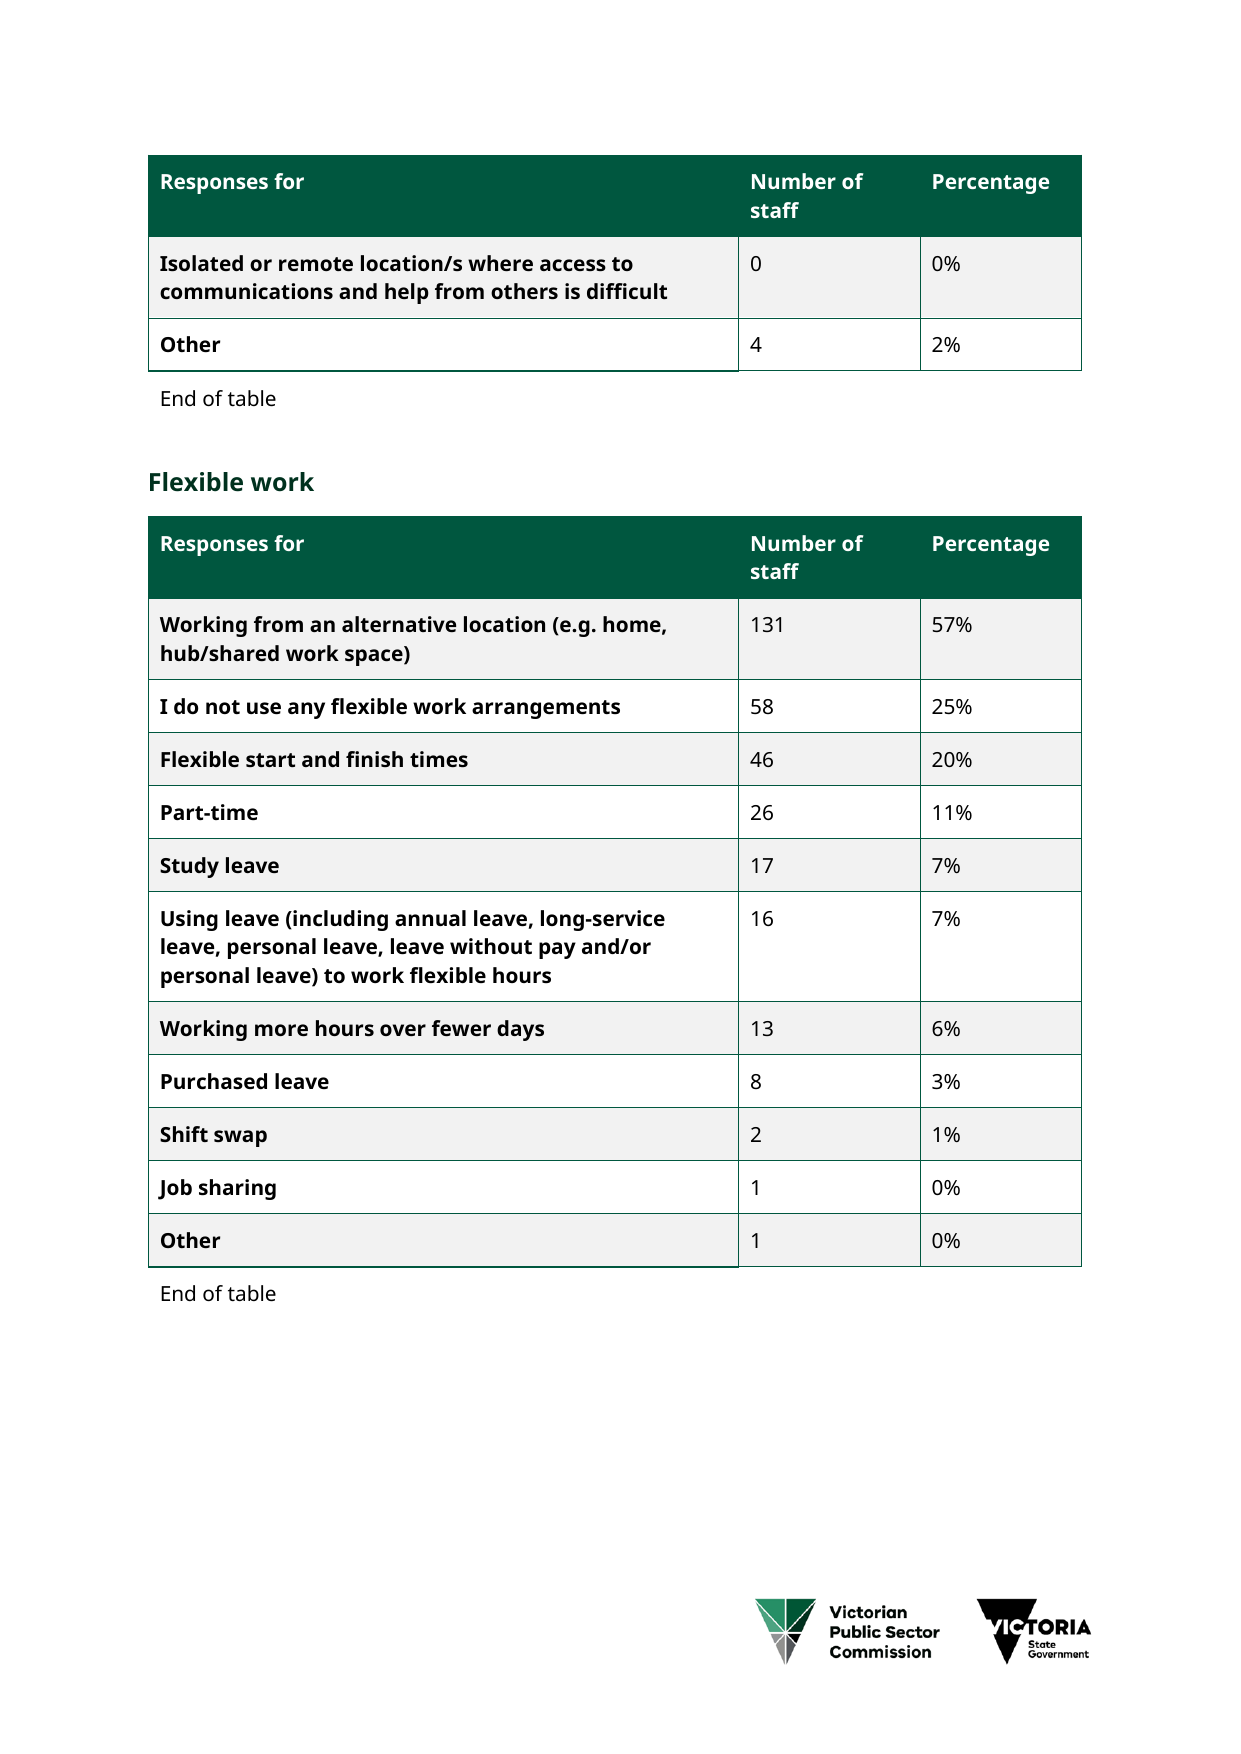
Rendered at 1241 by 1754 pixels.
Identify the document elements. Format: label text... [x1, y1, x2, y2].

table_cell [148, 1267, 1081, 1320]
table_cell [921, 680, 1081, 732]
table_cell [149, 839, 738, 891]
subtitle Flexible work [148, 465, 1092, 499]
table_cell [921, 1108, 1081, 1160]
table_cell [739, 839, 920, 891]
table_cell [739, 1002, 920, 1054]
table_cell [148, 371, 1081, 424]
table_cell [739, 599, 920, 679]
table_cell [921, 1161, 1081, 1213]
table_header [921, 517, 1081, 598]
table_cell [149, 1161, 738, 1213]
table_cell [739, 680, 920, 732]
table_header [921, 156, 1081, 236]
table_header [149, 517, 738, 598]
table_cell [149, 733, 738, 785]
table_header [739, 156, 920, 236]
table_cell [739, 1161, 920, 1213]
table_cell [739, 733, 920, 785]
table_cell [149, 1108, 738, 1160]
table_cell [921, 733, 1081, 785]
picture [754, 1598, 1093, 1666]
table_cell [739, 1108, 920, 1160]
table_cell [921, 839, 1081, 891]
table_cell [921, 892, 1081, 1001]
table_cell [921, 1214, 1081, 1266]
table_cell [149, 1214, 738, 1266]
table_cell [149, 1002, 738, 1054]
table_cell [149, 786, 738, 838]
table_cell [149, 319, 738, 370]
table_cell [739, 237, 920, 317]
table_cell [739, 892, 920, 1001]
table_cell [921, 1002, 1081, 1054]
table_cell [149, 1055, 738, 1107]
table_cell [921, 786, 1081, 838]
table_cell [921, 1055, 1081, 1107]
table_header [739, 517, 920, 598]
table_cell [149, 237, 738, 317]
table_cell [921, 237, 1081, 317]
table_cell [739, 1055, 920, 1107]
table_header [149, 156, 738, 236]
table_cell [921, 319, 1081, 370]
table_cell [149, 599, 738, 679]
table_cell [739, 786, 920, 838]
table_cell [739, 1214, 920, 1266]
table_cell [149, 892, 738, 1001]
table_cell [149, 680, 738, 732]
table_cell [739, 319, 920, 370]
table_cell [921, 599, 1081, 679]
